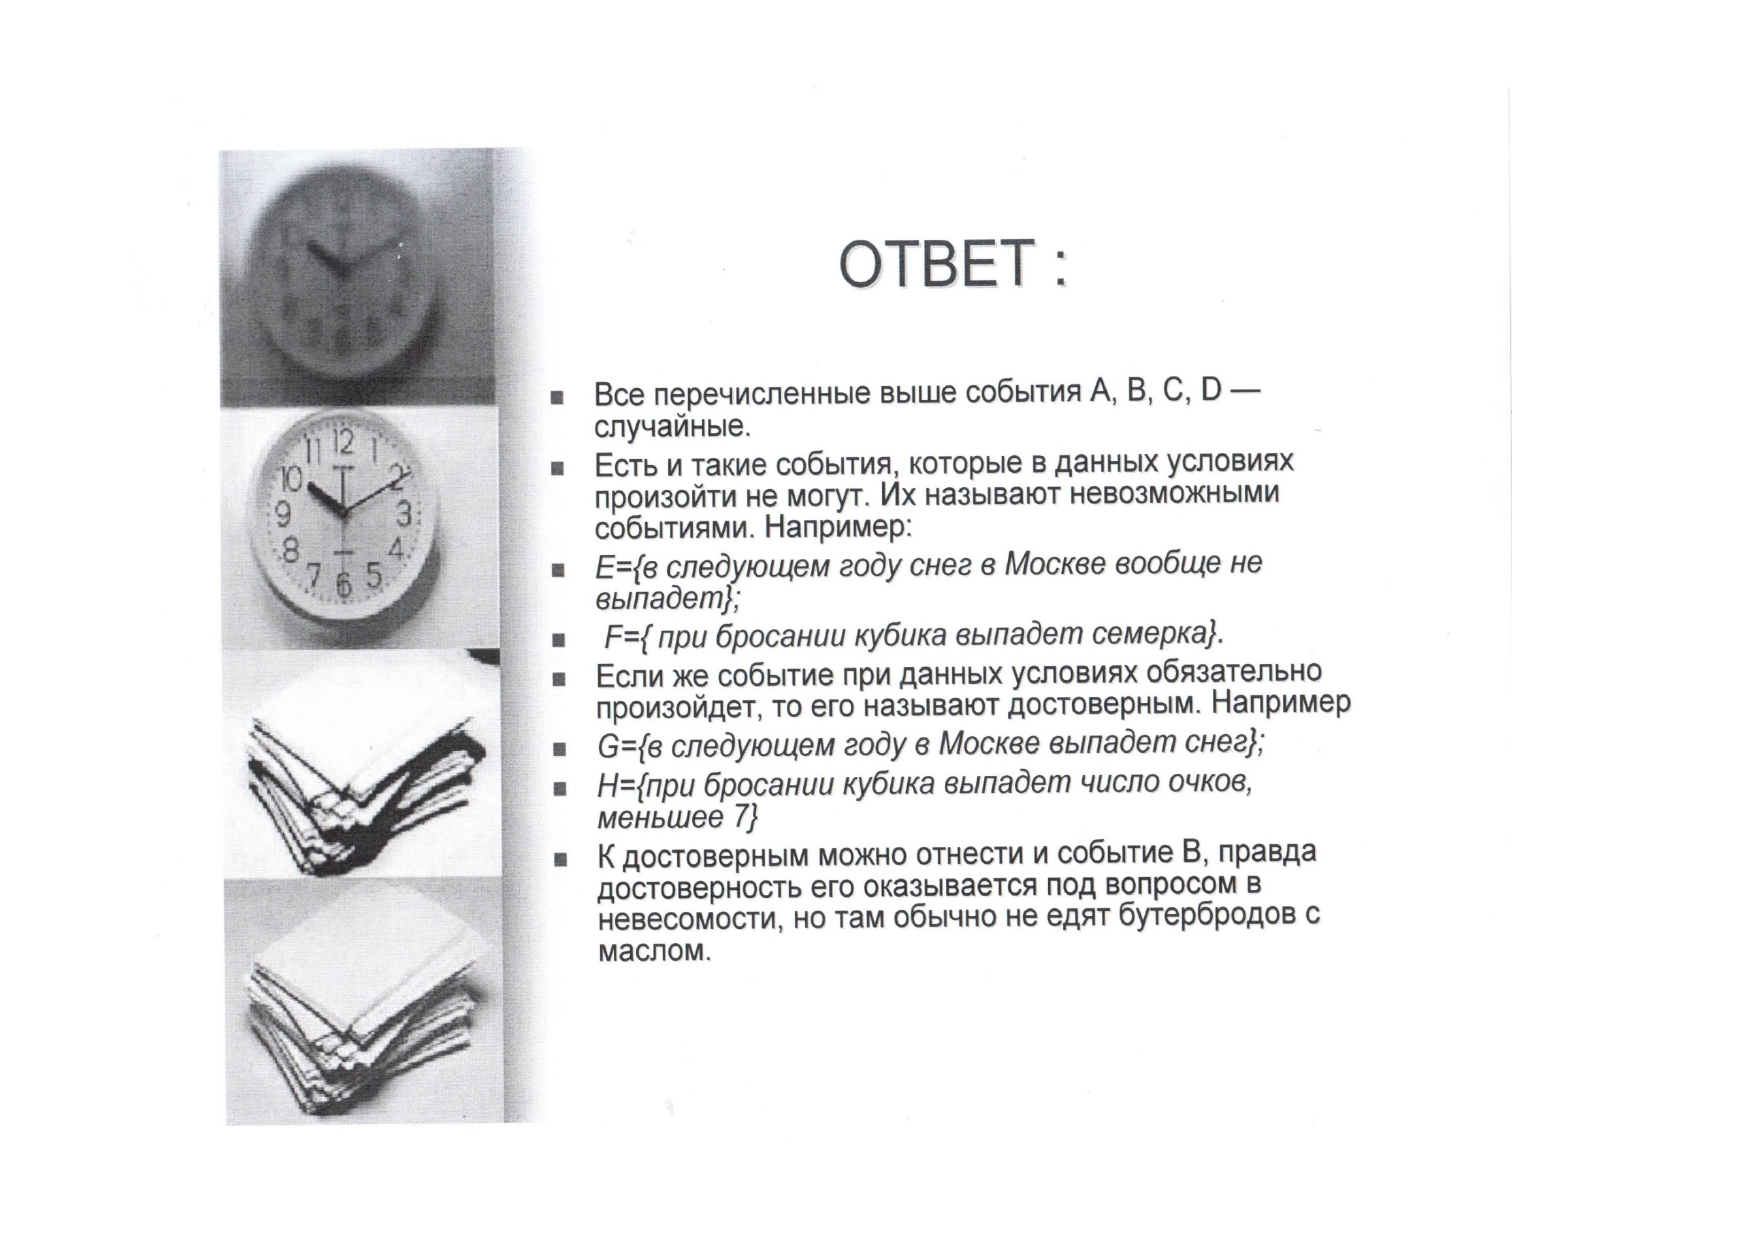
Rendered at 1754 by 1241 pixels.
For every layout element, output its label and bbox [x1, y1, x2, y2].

picture [118, 73, 1512, 1152]
